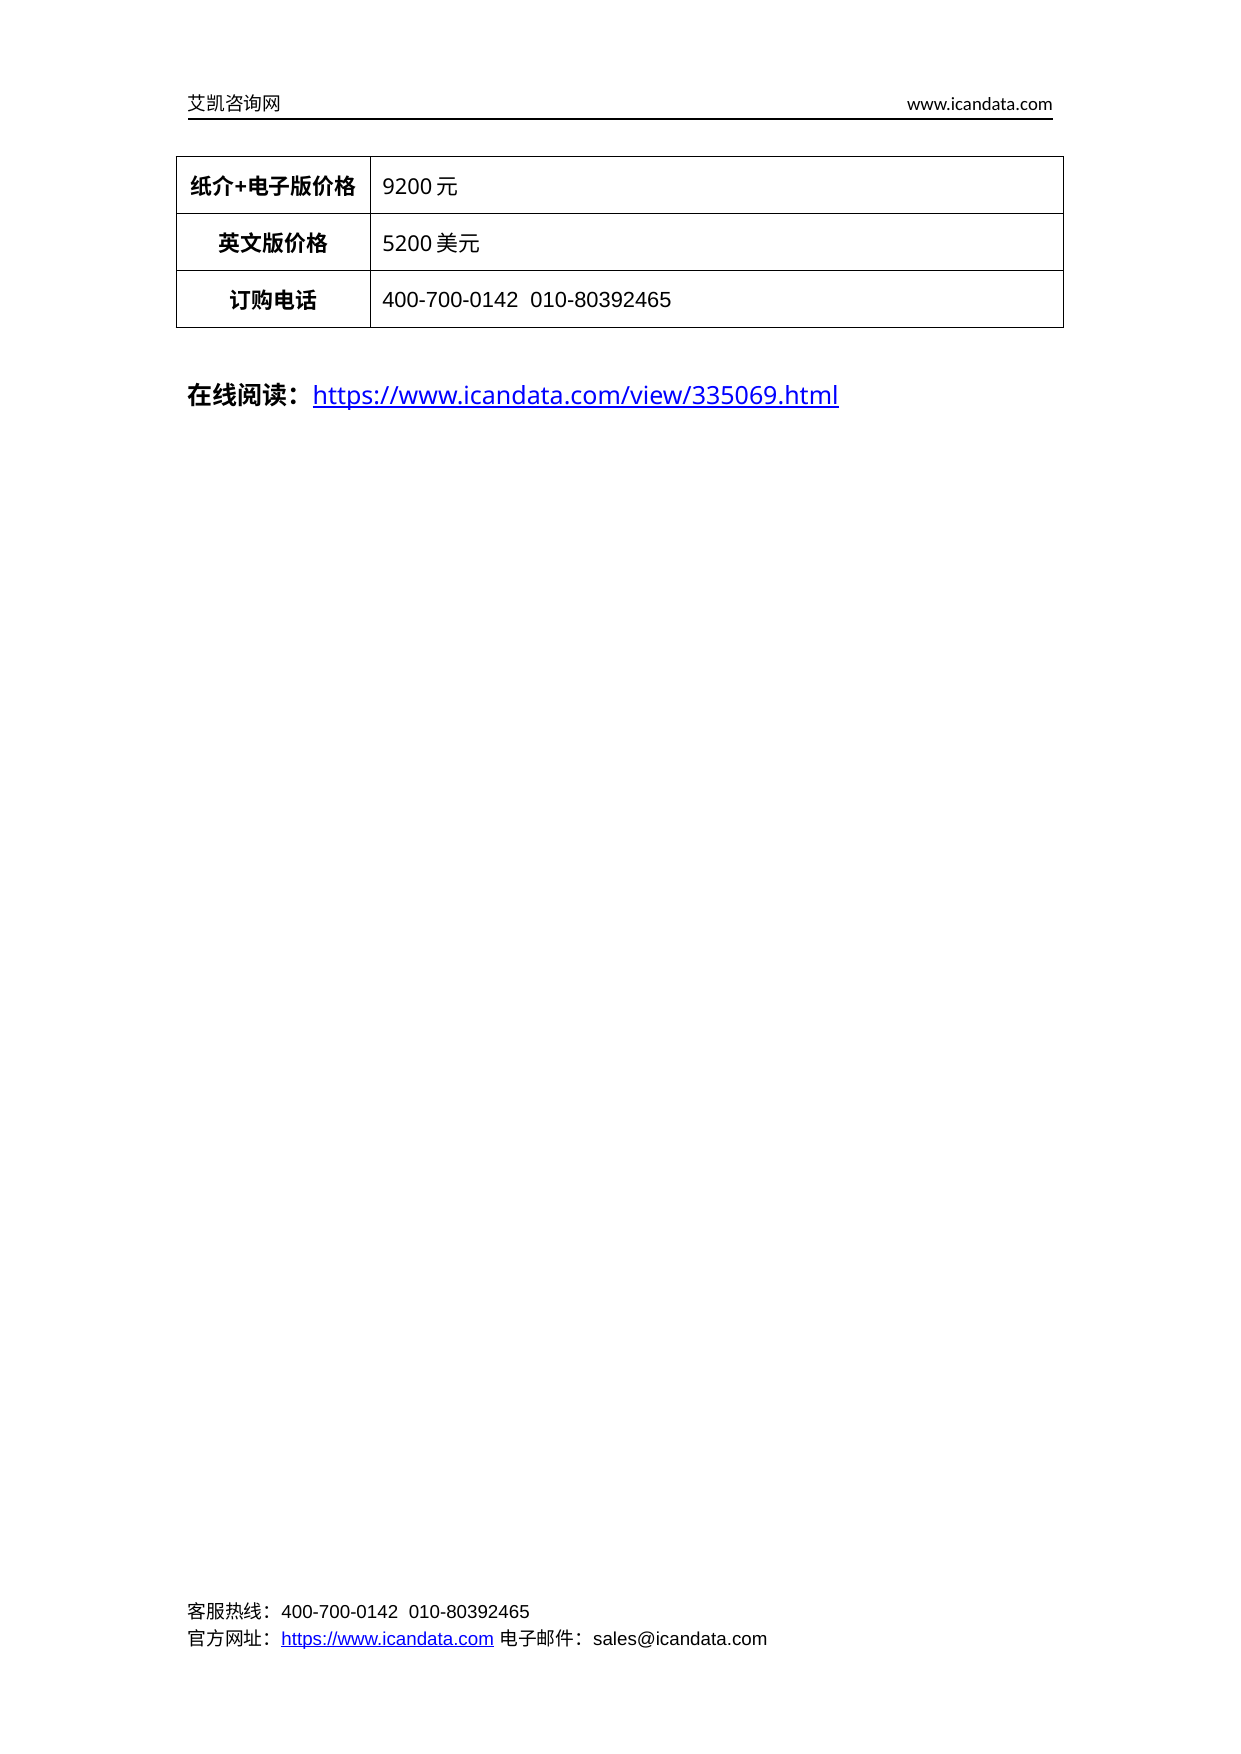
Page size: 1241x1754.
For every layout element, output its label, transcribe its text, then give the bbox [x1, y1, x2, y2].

table_cell 纸介+电子版价格 [177, 157, 370, 213]
table_cell 9200元 [371, 157, 1063, 213]
text 在线阅读：https://www.icandata.com/view/335069.html [187, 361, 1053, 426]
table_cell 400-700-0142 010-80392465 [371, 271, 1063, 327]
table_cell 5200美元 [371, 214, 1063, 270]
table_cell 订购电话 [177, 271, 370, 327]
table_cell 英文版价格 [177, 214, 370, 270]
